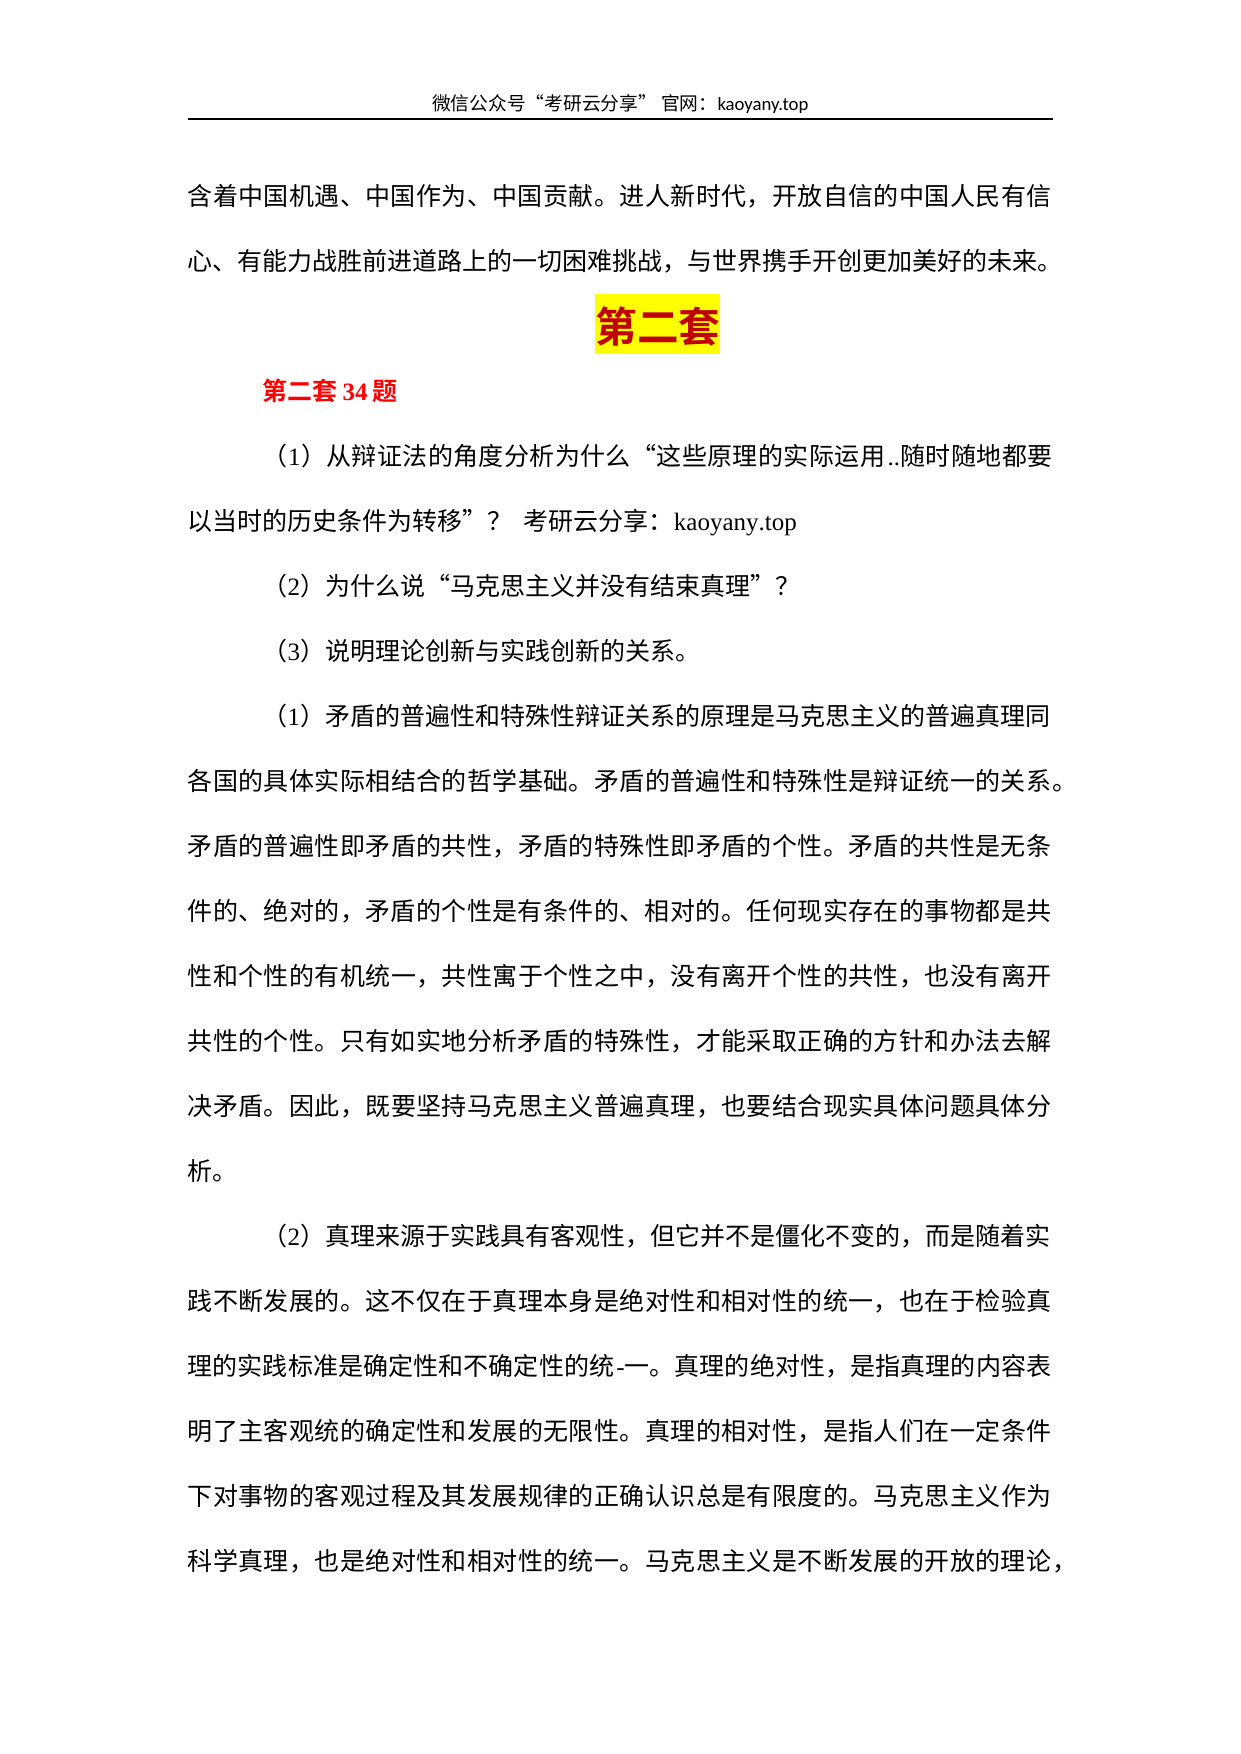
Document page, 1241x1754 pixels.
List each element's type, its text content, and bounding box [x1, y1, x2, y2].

text （3）说明理论创新与实践创新的关系。 [187, 617, 1053, 682]
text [187, 1202, 1053, 1592]
text 第二套34题 [187, 357, 1053, 422]
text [187, 162, 1053, 292]
text （2）为什么说“马克思主义并没有结束真理”？ [187, 552, 1053, 617]
text 第二套 [187, 292, 1053, 357]
text （1）从辩证法的角度分析为什么“这些原理的实际运用..随时随地都要以当时的历史条件为转移”？ 考研云分享：kaoyany.top [187, 422, 1053, 552]
text （1）矛盾的普遍性和特殊性辩证关系的原理是马克思主义的普遍真理同各国的具体实际相结合的哲学基础。矛盾的普遍性和特殊性是辩证统一的关系。矛盾的普遍性即矛盾的共性，矛盾的特殊性即矛盾的个性。矛盾的共性是无条件的、绝对的，矛盾的个性是有条件的、相对的。任何现实存在的事物都是共性和个性的有机统一，共性寓于个性之中，没有离开个性的共性，也没有离开共性的个性。只有如实地分析矛盾的特殊性，才能采取正确的方针和办法去解决矛盾。因此，既要坚持马克思主义普遍真理，也要结合现实具体问题具体分析。 [187, 682, 1053, 1202]
